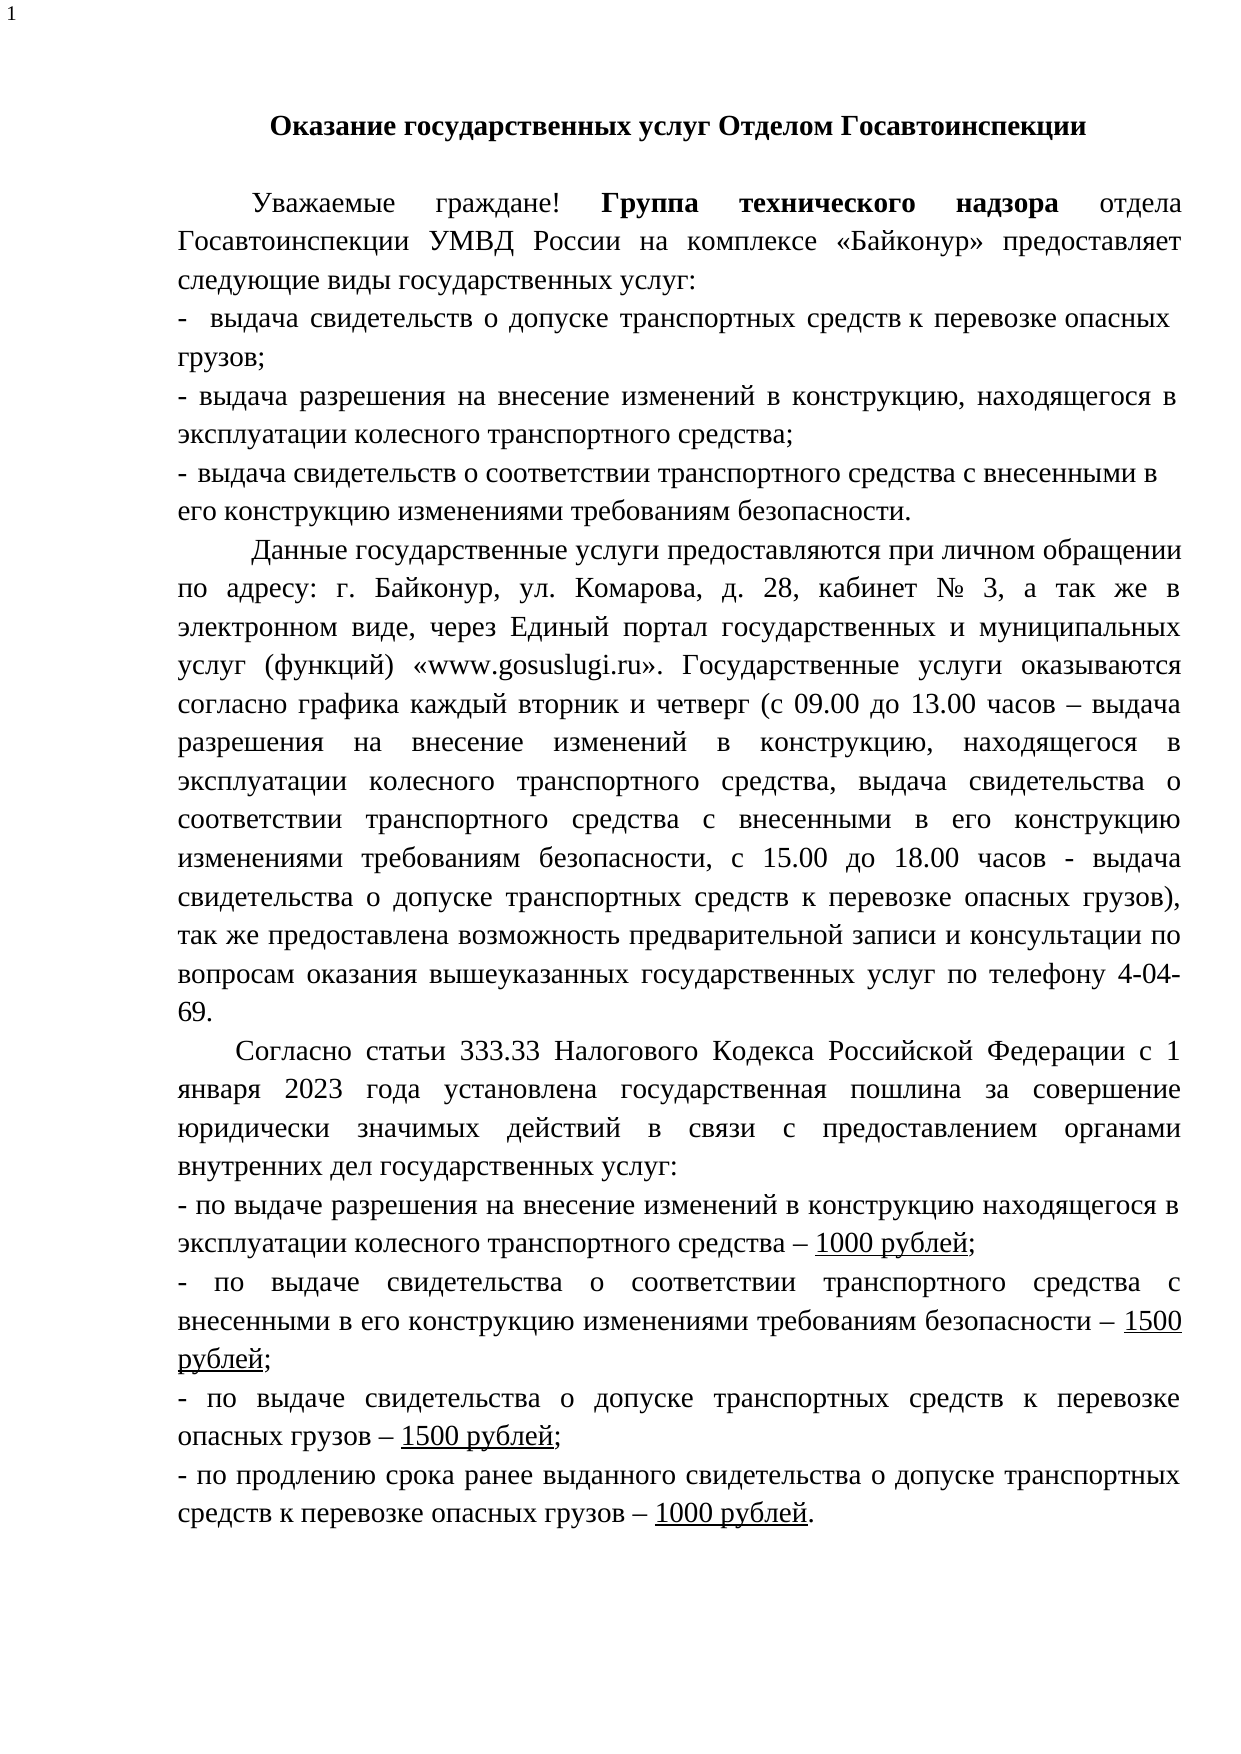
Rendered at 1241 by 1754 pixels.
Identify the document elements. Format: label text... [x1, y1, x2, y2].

list по выдаче разрешения на внесение изменений в конструкцию находящегося в эксплуатации колесного транспортного средства – 1000 рублей; [177, 1187, 1181, 1259]
subtitle Оказание государственных услуг Отделом Госавтоинспекции [269, 108, 1196, 142]
list по выдаче свидетельства о допуске транспортных средств к перевозке опасных грузов – 1500 рублей; [177, 1380, 1181, 1452]
list выдача свидетельств о допуске транспортных средств к перевозке опасных грузов; [177, 301, 1181, 373]
text Данные государственные услуги предоставляются при личном обращении по адресу: г. Байконур, ул. Комарова, д. 28, кабинет № 3, а так же в электронном виде, через Единый портал государственных и муниципальных услуг (функций) «www.gosuslugi.ru». Государственные услуги оказываются согласно графика каждый вторник и четверг (с 09.00 до 13.00 часов – выдача разрешения на внесение изменений в конструкцию, находящегося в эксплуатации колесного транспортного средства, выдача свидетельства о соответствии транспортного средства с внесенными в его конструкцию изменениями требованиям безопасности, с 15.00 до 18.00 часов - выдача свидетельства о допуске транспортных средств к перевозке опасных грузов), так же предоставлена возможность предварительной записи и консультации по вопросам оказания вышеуказанных государственных услуг по телефону 4-04- 69. [177, 532, 1182, 1028]
text Согласно статьи 333.33 Налогового Кодекса Российской Федерации с 1 января 2023 года установлена государственная пошлина за совершение юридически значимых действий в связи с предоставлением органами внутренних дел государственных услуг: [177, 1033, 1182, 1182]
list выдача свидетельств о соответствии транспортного средства с внесенными в его конструкцию изменениями требованиям безопасности. [177, 455, 1181, 527]
text Уважаемые граждане! Группа технического надзора отдела Госавтоинспекции УМВД России на комплексе «Байконур» предоставляет следующие виды государственных услуг: [177, 185, 1182, 296]
list по продлению срока ранее выданного свидетельства о допуске транспортных средств к перевозке опасных грузов – 1000 рублей. [177, 1457, 1181, 1529]
list по выдаче свидетельства о соответствии транспортного средства с внесенными в его конструкцию изменениями требованиям безопасности – 1500 рублей; [177, 1264, 1182, 1375]
list выдача разрешения на внесение изменений в конструкцию, находящегося в эксплуатации колесного транспортного средства; [177, 378, 1181, 450]
